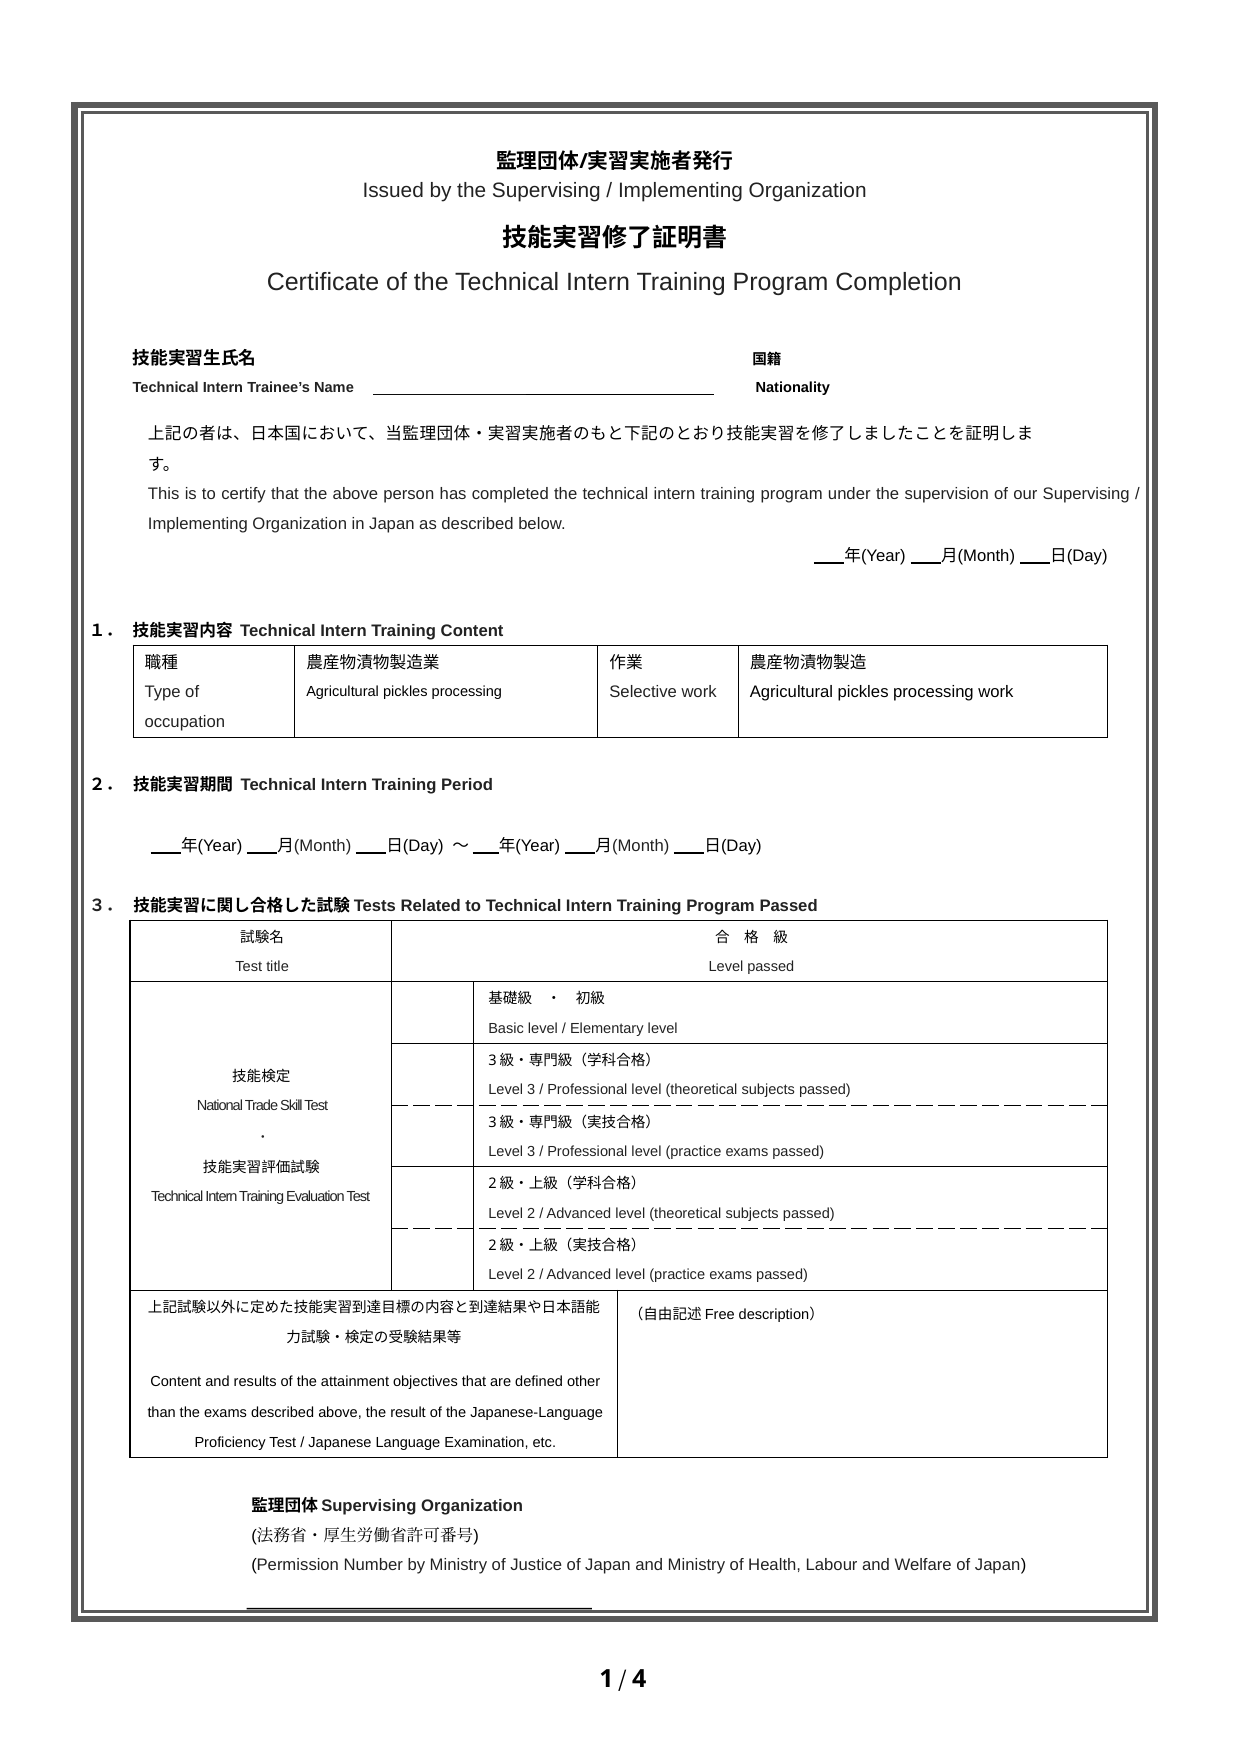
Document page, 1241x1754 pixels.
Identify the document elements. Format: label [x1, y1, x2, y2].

table_header [78, 108, 1152, 1610]
